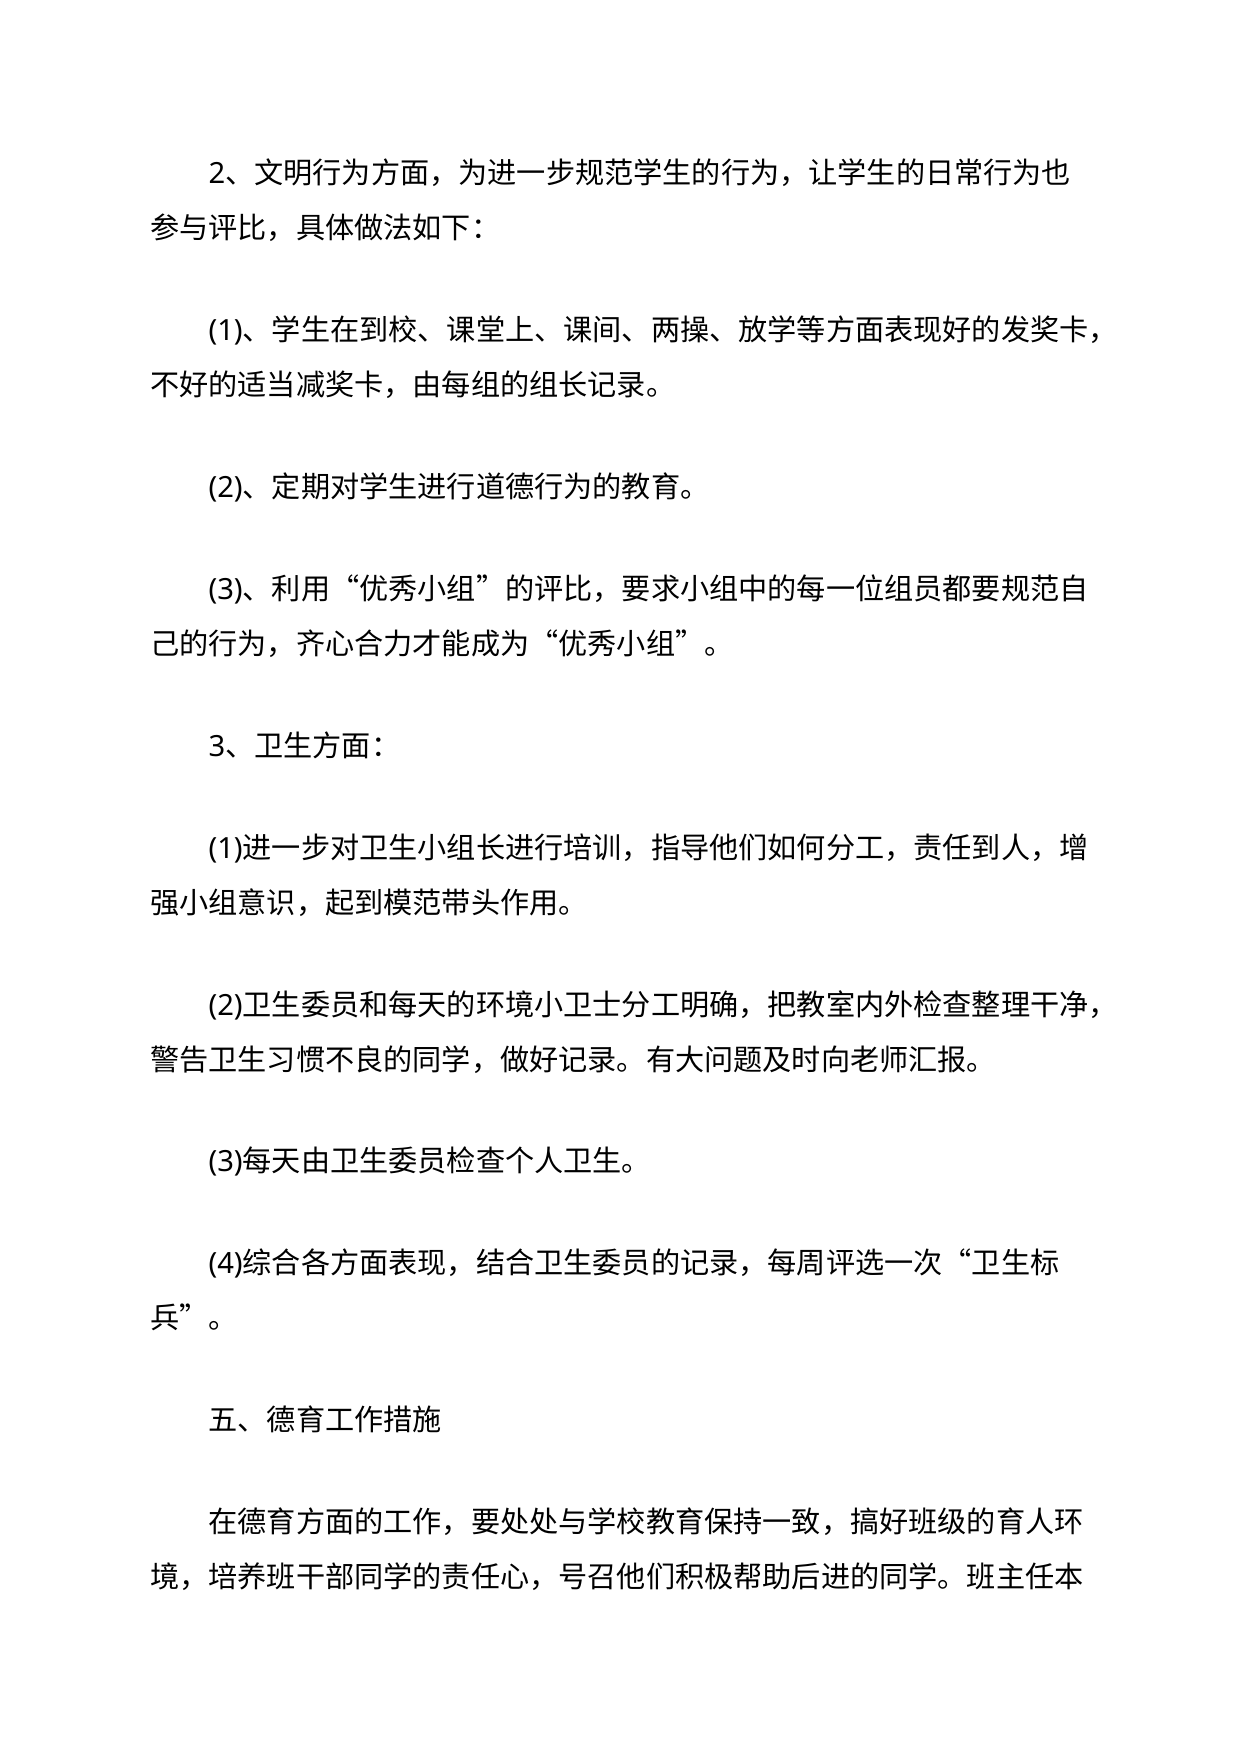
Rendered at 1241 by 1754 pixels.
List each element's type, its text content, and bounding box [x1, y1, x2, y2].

text (1)进一步对卫生小组长进行培训，指导他们如何分工，责任到人，增强小组意识，起到模范带头作用。 [150, 824, 1090, 922]
text (2)卫生委员和每天的环境小卫士分工明确，把教室内外检查整理干净，警告卫生习惯不良的同学，做好记录。有大问题及时向老师汇报。 [150, 981, 1090, 1078]
text (1)、学生在到校、课堂上、课间、两操、放学等方面表现好的发奖卡，不好的适当减奖卡，由每组的组长记录。 [150, 307, 1090, 404]
text (2)、定期对学生进行道德行为的教育。 [150, 463, 1090, 506]
text 3、卫生方面： [150, 722, 1090, 765]
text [150, 1498, 1090, 1596]
text 五、德育工作措施 [150, 1397, 1090, 1439]
text (3)每天由卫生委员检查个人卫生。 [150, 1138, 1090, 1180]
text (4)综合各方面表现，结合卫生委员的记录，每周评选一次“卫生标兵”。 [150, 1240, 1090, 1337]
text 2、文明行为方面，为进一步规范学生的行为，让学生的日常行为也参与评比，具体做法如下： [150, 150, 1090, 247]
text (3)、利用“优秀小组”的评比，要求小组中的每一位组员都要规范自己的行为，齐心合力才能成为“优秀小组”。 [150, 566, 1090, 663]
